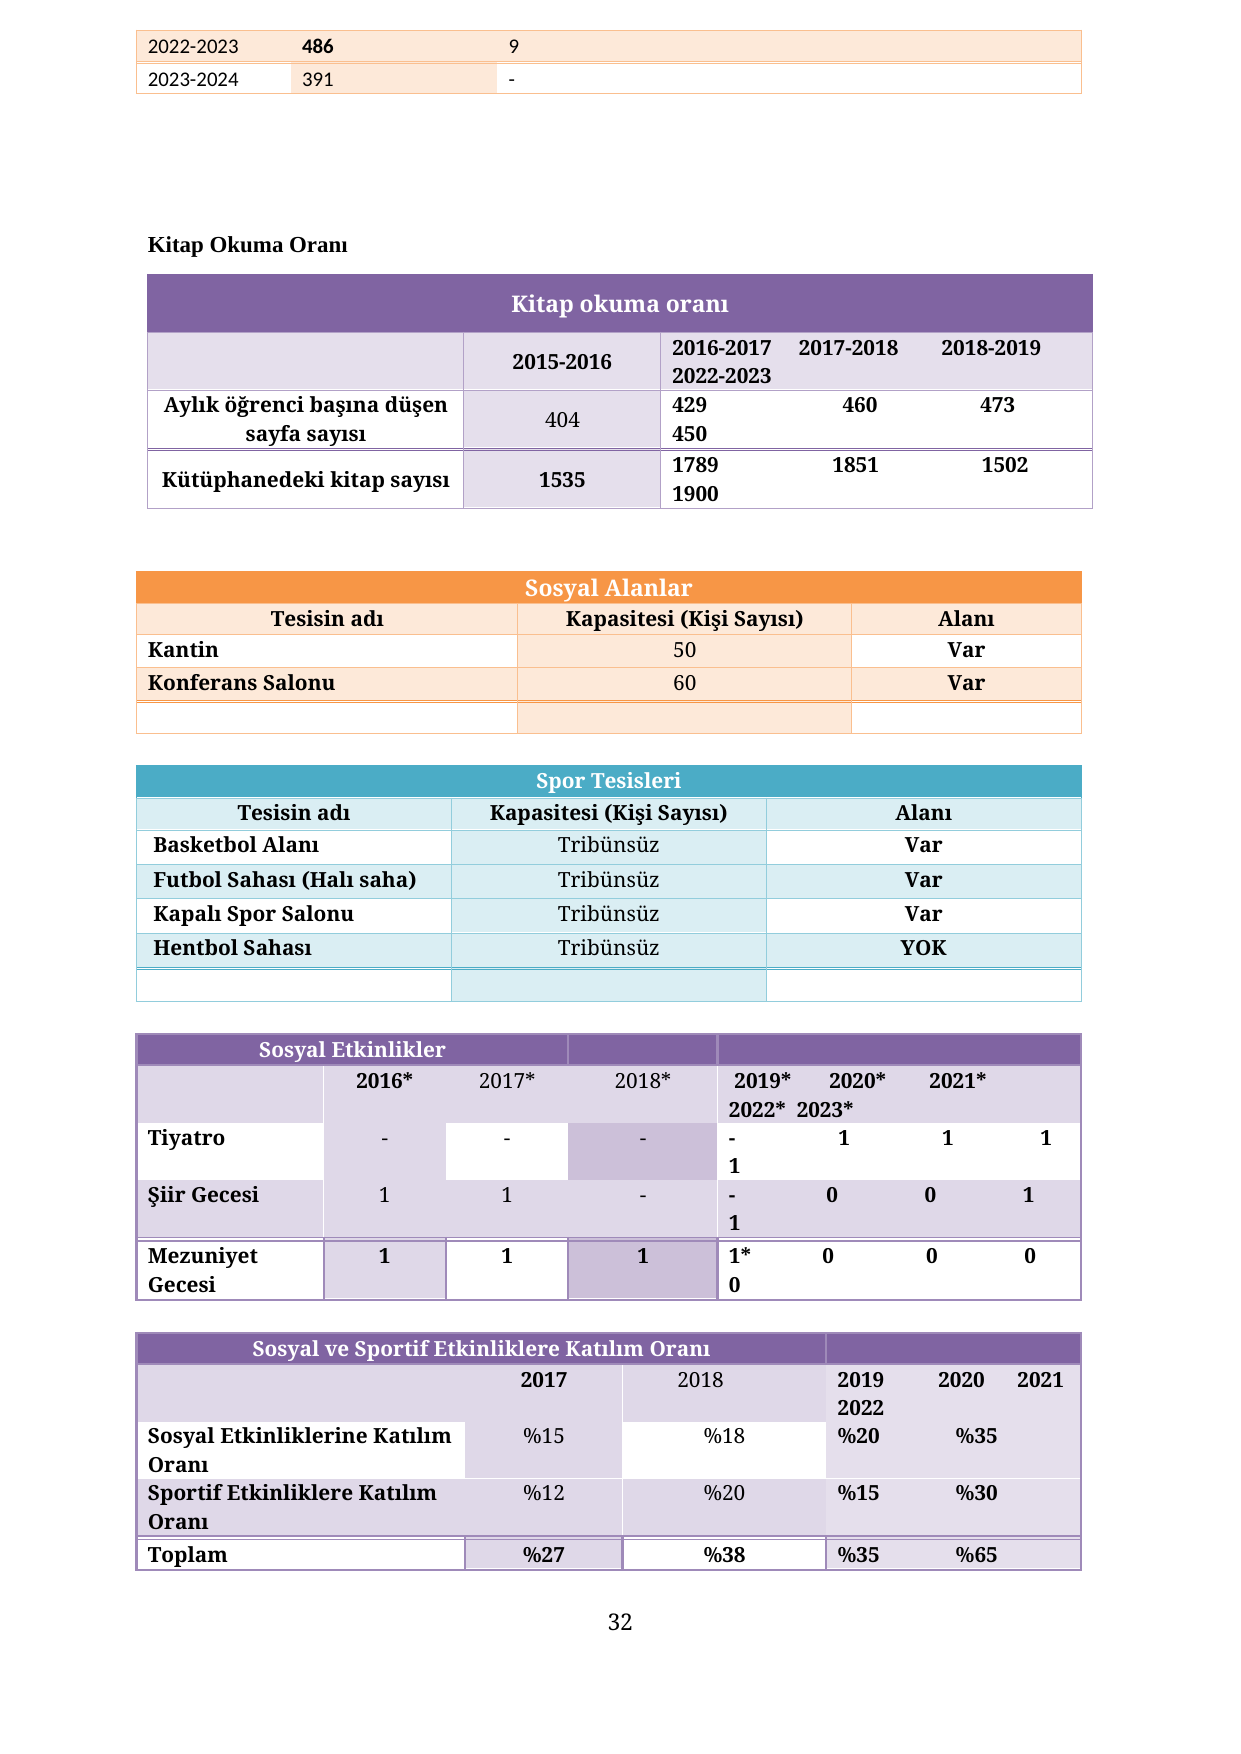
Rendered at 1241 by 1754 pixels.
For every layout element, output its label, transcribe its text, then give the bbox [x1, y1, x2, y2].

table_cell 1789 1851 1502 1900 [661, 451, 1092, 507]
table_cell %20 %35 [826, 1422, 1080, 1478]
table_cell 9 [497, 31, 1081, 61]
table_cell %15 [465, 1422, 622, 1478]
table_cell Kütüphanedeki kitap sayısı [148, 451, 463, 507]
table_cell - 0 0 1 1 [718, 1180, 1080, 1237]
table_cell Kapasitesi (Kişi Sayısı) [452, 799, 766, 829]
table_cell - [324, 1123, 446, 1180]
table_cell [137, 703, 517, 733]
table_cell Tribünsüz [452, 899, 766, 932]
table_cell [452, 970, 766, 1001]
table_cell 2019* 2020* 2021* 2022* 2023* [718, 1066, 1080, 1123]
table_cell - [497, 64, 1081, 93]
table_cell Kapalı Spor Salonu [137, 899, 451, 932]
table_cell 2019 2020 2021 2022 [826, 1365, 1080, 1422]
table_cell 391 [291, 64, 497, 93]
table_header Sosyal Etkinlikler [138, 1035, 567, 1064]
table_cell Aylık öğrenci başına düşen sayfa sayısı [148, 391, 463, 447]
table_cell 2017 [465, 1365, 622, 1422]
table_cell 2018* [568, 1066, 717, 1123]
table_cell Sportif Etkinliklere Katılım Oranı [138, 1479, 465, 1535]
table_cell Kantin [137, 635, 517, 667]
table_cell Alanı [767, 799, 1081, 829]
table_cell [852, 703, 1081, 733]
table_cell 1 [324, 1180, 446, 1237]
table_cell Toplam [138, 1540, 464, 1568]
table_cell [518, 703, 851, 733]
table_cell Var [767, 831, 1081, 864]
table_cell 1 [447, 1242, 567, 1298]
table_cell Sosyal Etkinliklerine Katılım Oranı [138, 1422, 465, 1478]
table_cell %38 [624, 1540, 825, 1568]
table_cell Futbol Sahası (Halı saha) [137, 865, 451, 898]
table_cell - [568, 1180, 717, 1237]
table_cell [767, 970, 1081, 1001]
table_cell Konferans Salonu [137, 668, 517, 700]
table_cell 1 [446, 1180, 568, 1237]
table_cell Tribünsüz [452, 934, 766, 967]
table_cell Var [767, 865, 1081, 898]
table_cell 1 [325, 1242, 445, 1298]
table_cell 2016-2017 2017-2018 2018-2019 2022-2023 [661, 333, 1092, 389]
table_cell - [568, 1123, 717, 1180]
table_cell 486 [291, 31, 497, 61]
table_cell %20 [623, 1479, 826, 1535]
table_cell 1* 0 0 0 0 [719, 1242, 1080, 1298]
text Kitap Okuma Oranı [148, 231, 1092, 257]
table_header Sosyal Alanlar [137, 572, 1081, 603]
table_cell YOK [767, 934, 1081, 967]
table_cell 2015-2016 [464, 333, 660, 389]
table_cell Tribünsüz [452, 865, 766, 898]
table_header [719, 1035, 1080, 1064]
table_cell %12 [465, 1479, 622, 1535]
table_cell Kapasitesi (Kişi Sayısı) [518, 604, 851, 634]
table_cell Tiyatro [138, 1123, 323, 1180]
table_cell 1 [569, 1242, 716, 1298]
table_cell Hentbol Sahası [137, 934, 451, 967]
table_cell Mezuniyet Gecesi [138, 1242, 323, 1298]
table_cell Alanı [852, 604, 1081, 634]
table_cell %27 [466, 1540, 621, 1568]
table_cell 2018 [623, 1365, 826, 1422]
table_cell Tribünsüz [452, 831, 766, 864]
table_cell 2016* [324, 1066, 446, 1123]
table_header [569, 1035, 716, 1064]
table_cell Var [852, 635, 1081, 667]
table_cell [138, 1066, 323, 1123]
table_cell [137, 970, 451, 1001]
table_cell - [446, 1123, 568, 1180]
table_cell 2022-2023 [137, 31, 291, 61]
table_cell Tesisin adı [137, 799, 451, 829]
table_cell [138, 1365, 465, 1422]
table_header Spor Tesisleri [137, 766, 1081, 797]
table_cell Basketbol Alanı [137, 831, 451, 864]
table_cell 60 [518, 668, 851, 700]
table_cell Tesisin adı [137, 604, 517, 634]
table_cell 429 460 473 450 [661, 391, 1092, 447]
table_cell 50 [518, 635, 851, 667]
table_cell Şiir Gecesi [138, 1180, 323, 1237]
table_cell [148, 333, 463, 389]
table_cell 1535 [464, 451, 660, 507]
table_header Kitap okuma oranı [148, 275, 1092, 332]
table_cell 2017* [446, 1066, 568, 1123]
table_header [827, 1334, 1080, 1363]
table_cell %18 [623, 1422, 826, 1478]
table_cell 2023-2024 [137, 64, 291, 93]
table_header Sosyal ve Sportif Etkinliklere Katılım Oranı [138, 1334, 825, 1363]
table_cell Var [767, 899, 1081, 932]
table_cell Var [852, 668, 1081, 700]
table_cell - 1 1 1 1 [718, 1123, 1080, 1180]
table_cell 404 [464, 391, 660, 447]
table_cell %35 %65 [827, 1540, 1080, 1568]
table_cell %15 %30 [826, 1479, 1080, 1535]
